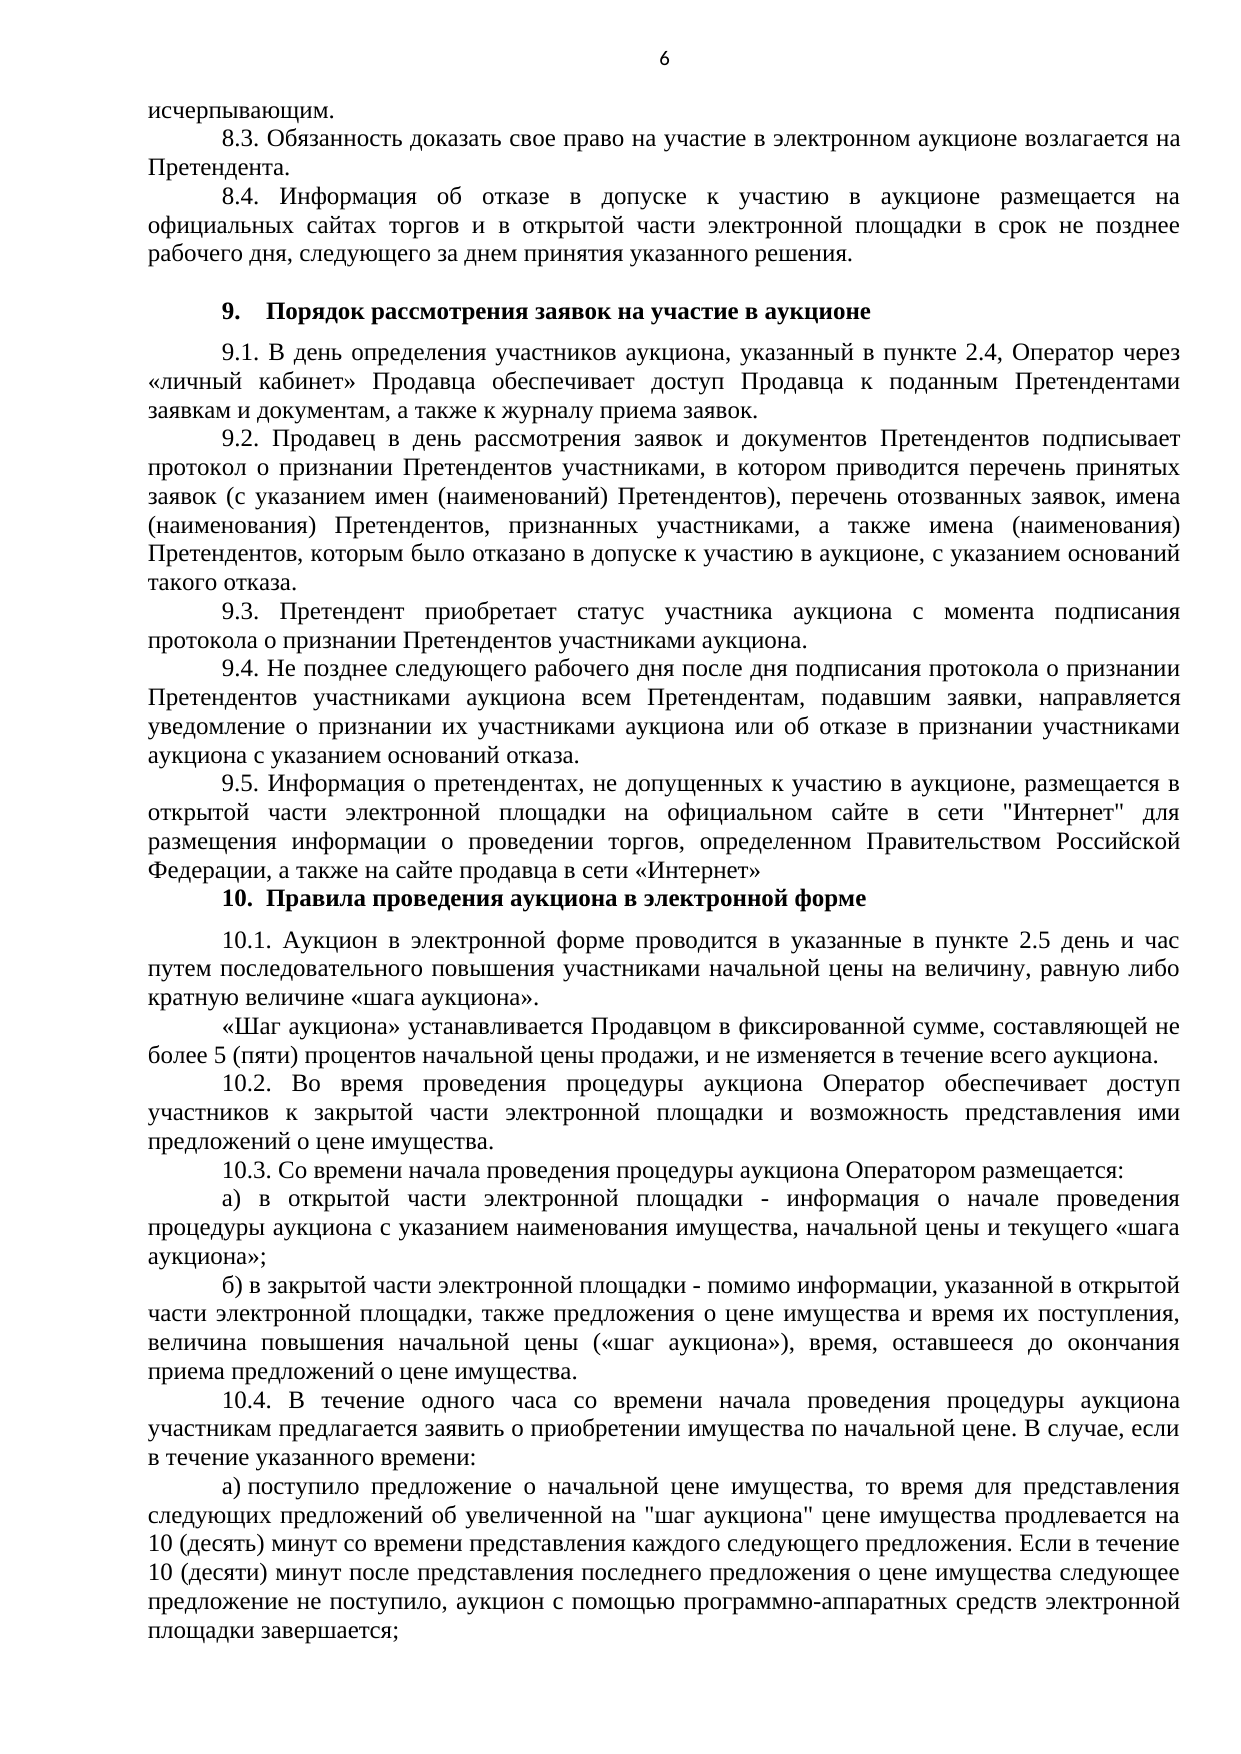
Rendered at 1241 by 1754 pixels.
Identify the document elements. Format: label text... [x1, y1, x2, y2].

text 9.2. Продавец в день рассмотрения заявок и документов Претендентов подписывает протокол о признании Претендентов участниками, в котором приводится перечень принятых заявок (с указанием имен (наименований) Претендентов), перечень отозванных заявок, имена (наименования) Претендентов, признанных участниками, а также имена (наименования) Претендентов, которым было отказано в допуске к участию в аукционе, с указанием оснований такого отказа. [148, 423, 1181, 596]
text 10.1. Аукцион в электронной форме проводится в указанные в пункте 2.5 день и час путем последовательного повышения участниками начальной цены на величину, равную либо кратную величине «шага аукциона». [148, 925, 1181, 1011]
text б) в закрытой части электронной площадки - помимо информации, указанной в открытой части электронной площадки, также предложения о цене имущества и время их поступления, величина повышения начальной цены («шаг аукциона»), время, оставшееся до окончания приема предложений о цене имущества. [148, 1270, 1181, 1385]
text 9.5. Информация о претендентах, не допущенных к участию в аукционе, размещается в открытой части электронной площадки на официальном сайте в сети "Интернет" для размещения информации о проведении торгов, определенном Правительством Российской Федерации, а также на сайте продавца в сети «Интернет» [148, 768, 1181, 883]
text 10.3. Со времени начала проведения процедуры аукциона Оператором размещается: [148, 1155, 1181, 1183]
text 10.4. В течение одного часа со времени начала проведения процедуры аукциона участникам предлагается заявить о приобретении имущества по начальной цене. В случае, если в течение указанного времени: [148, 1385, 1181, 1471]
text 9.1. В день определения участников аукциона, указанный в пункте 2.4, Оператор через «личный кабинет» Продавца обеспечивает доступ Продавца к поданным Претендентами заявкам и документам, а также к журналу приема заявок. [148, 337, 1181, 423]
text 8.4. Информация об отказе в допуске к участию в аукционе размещается на официальных сайтах торгов и в открытой части электронной площадки в срок не позднее рабочего дня, следующего за днем принятия указанного решения. [148, 181, 1181, 267]
text 8.3. Обязанность доказать свое право на участие в электронном аукционе возлагается на Претендента. [148, 123, 1181, 181]
text а) поступило предложение о начальной цене имущества, то время для представления следующих предложений об увеличенной на "шаг аукциона" цене имущества продлевается на 10 (десять) минут со времени представления каждого следующего предложения. Если в течение 10 (десяти) минут после представления последнего предложения о цене имущества следующее предложение не поступило, аукцион с помощью программно-аппаратных средств электронной площадки завершается; [148, 1471, 1181, 1643]
list Правила проведения аукциона в электронной форме [148, 883, 1181, 912]
text 9.3. Претендент приобретает статус участника аукциона с момента подписания протокола о признании Претендентов участниками аукциона. [148, 596, 1181, 653]
list 10.2. Во время проведения процедуры аукциона Оператор обеспечивает доступ участников к закрытой части электронной площадки и возможность представления ими предложений о цене имущества. [148, 1068, 1181, 1155]
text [148, 95, 1181, 123]
text «Шаг аукциона» устанавливается Продавцом в фиксированной сумме, составляющей не более 5 (пяти) процентов начальной цены продажи, и не изменяется в течение всего аукциона. [148, 1011, 1181, 1068]
text 9.4. Не позднее следующего рабочего дня после дня подписания протокола о признании Претендентов участниками аукциона всем Претендентам, подавшим заявки, направляется уведомление о признании их участниками аукциона или об отказе в признании участниками аукциона с указанием оснований отказа. [148, 653, 1181, 768]
text а) в открытой части электронной площадки - информация о начале проведения процедуры аукциона с указанием наименования имущества, начальной цены и текущего «шага аукциона»; [148, 1183, 1181, 1270]
list Порядок рассмотрения заявок на участие в аукционе [148, 296, 1181, 325]
